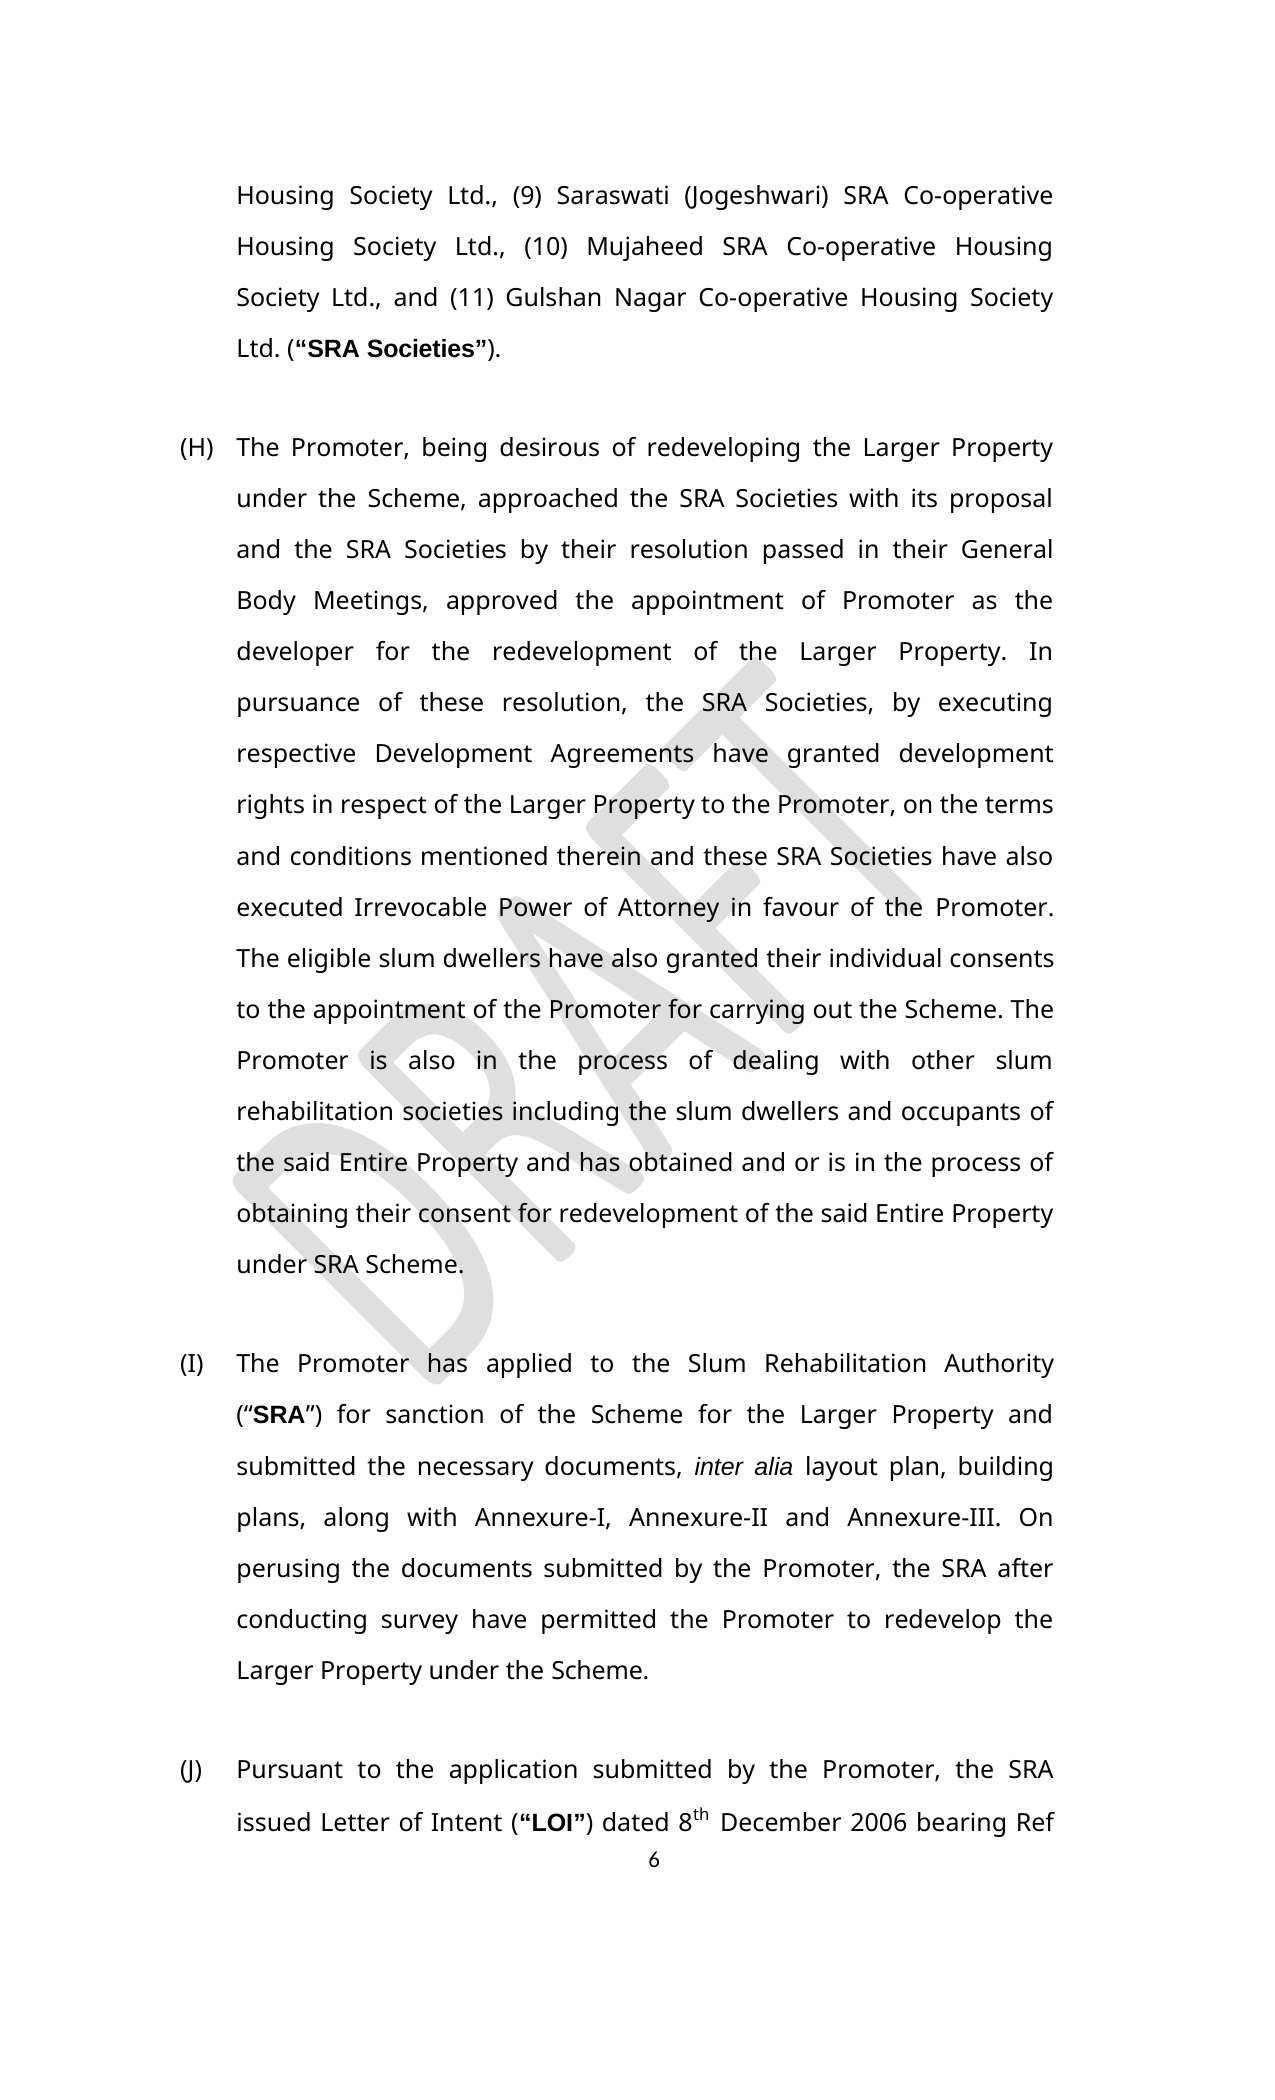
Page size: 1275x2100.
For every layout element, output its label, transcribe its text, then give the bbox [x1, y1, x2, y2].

text Housing Society Ltd., (9) Saraswati (Jogeshwari) SRA Co-operative Housing Society Ltd., (10) Mujaheed SRA Co-operative Housing Society Ltd., and (11) Gulshan Nagar Co-operative Housing Society Ltd. (“SRA Societies”). [236, 177, 1054, 364]
list The Promoter, being desirous of redeveloping the Larger Property under the Scheme, approached the SRA Societies with its proposal and the SRA Societies by their resolution passed in their General Body Meetings, approved the appointment of Promoter as the developer for the redevelopment of the Larger Property. In pursuance of these resolution, the SRA Societies, by executing respective Development Agreements have granted development rights in respect of the Larger Property to the Promoter, on the terms and conditions mentioned therein and these SRA Societies have also executed Irrevocable Power of Attorney in favour of the Promoter. The eligible slum dwellers have also granted their individual consents to the appointment of the Promoter for carrying out the Scheme. The Promoter is also in the process of dealing with other slum rehabilitation societies including the slum dwellers and occupants of the said Entire Property and has obtained and or is in the process of obtaining their consent for redevelopment of the said Entire Property under SRA Scheme. [180, 430, 1054, 1281]
list The Promoter has applied to the Slum Rehabilitation Authority (“SRA”) for sanction of the Scheme for the Larger Property and submitted the necessary documents, inter alia layout plan, building plans, along with Annexure-I, Annexure-II and Annexure-III. On perusing the documents submitted by the Promoter, the SRA after conducting survey have permitted the Promoter to redevelop the Larger Property under the Scheme. [180, 1346, 1054, 1686]
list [180, 1752, 1054, 1838]
